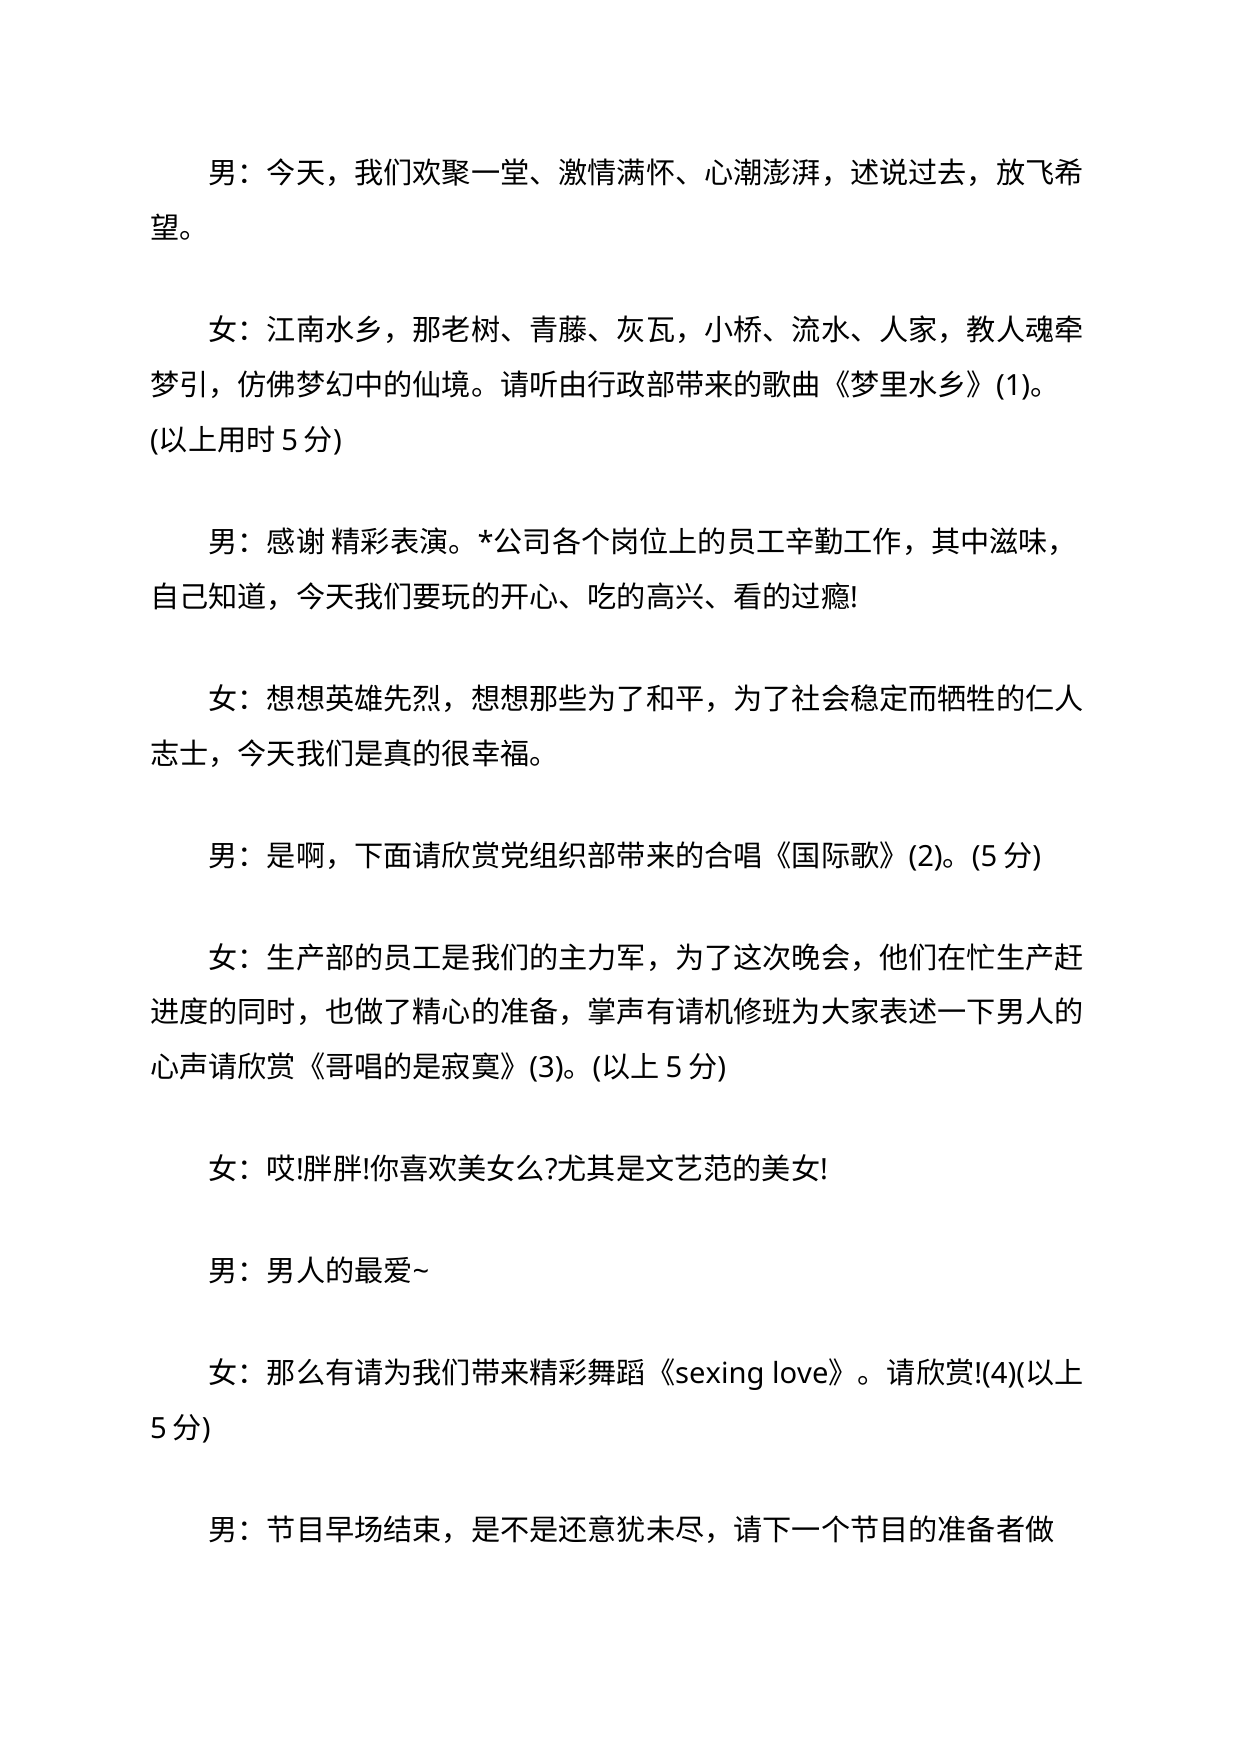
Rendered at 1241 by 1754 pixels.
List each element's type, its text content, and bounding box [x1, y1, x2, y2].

text 女：那么有请为我们带来精彩舞蹈《sexing love》。请欣赏!(4)(以上5分) [150, 1350, 1090, 1447]
text 女：江南水乡，那老树、青藤、灰瓦，小桥、流水、人家，教人魂牵梦引，仿佛梦幻中的仙境。请听由行政部带来的歌曲《梦里水乡》(1)。(以上用时5分) [150, 307, 1090, 459]
text 男：是啊，下面请欣赏党组织部带来的合唱《国际歌》(2)。(5分) [150, 832, 1090, 874]
text 女：生产部的员工是我们的主力军，为了这次晚会，他们在忙生产赶进度的同时，也做了精心的准备，掌声有请机修班为大家表述一下男人的心声请欣赏《哥唱的是寂寞》(3)。(以上5分) [150, 934, 1090, 1086]
text 男：男人的最爱~ [150, 1248, 1090, 1290]
text 女：哎!胖胖!你喜欢美女么?尤其是文艺范的美女! [150, 1146, 1090, 1188]
text 男：今天，我们欢聚一堂、激情满怀、心潮澎湃，述说过去，放飞希望。 [150, 150, 1090, 247]
text 男：感谢 精彩表演。*公司各个岗位上的员工辛勤工作，其中滋味，自己知道，今天我们要玩的开心、吃的高兴、看的过瘾! [150, 518, 1090, 616]
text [150, 1507, 1090, 1549]
text 女：想想英雄先烈，想想那些为了和平，为了社会稳定而牺牲的仁人志士，今天我们是真的很幸福。 [150, 676, 1090, 773]
